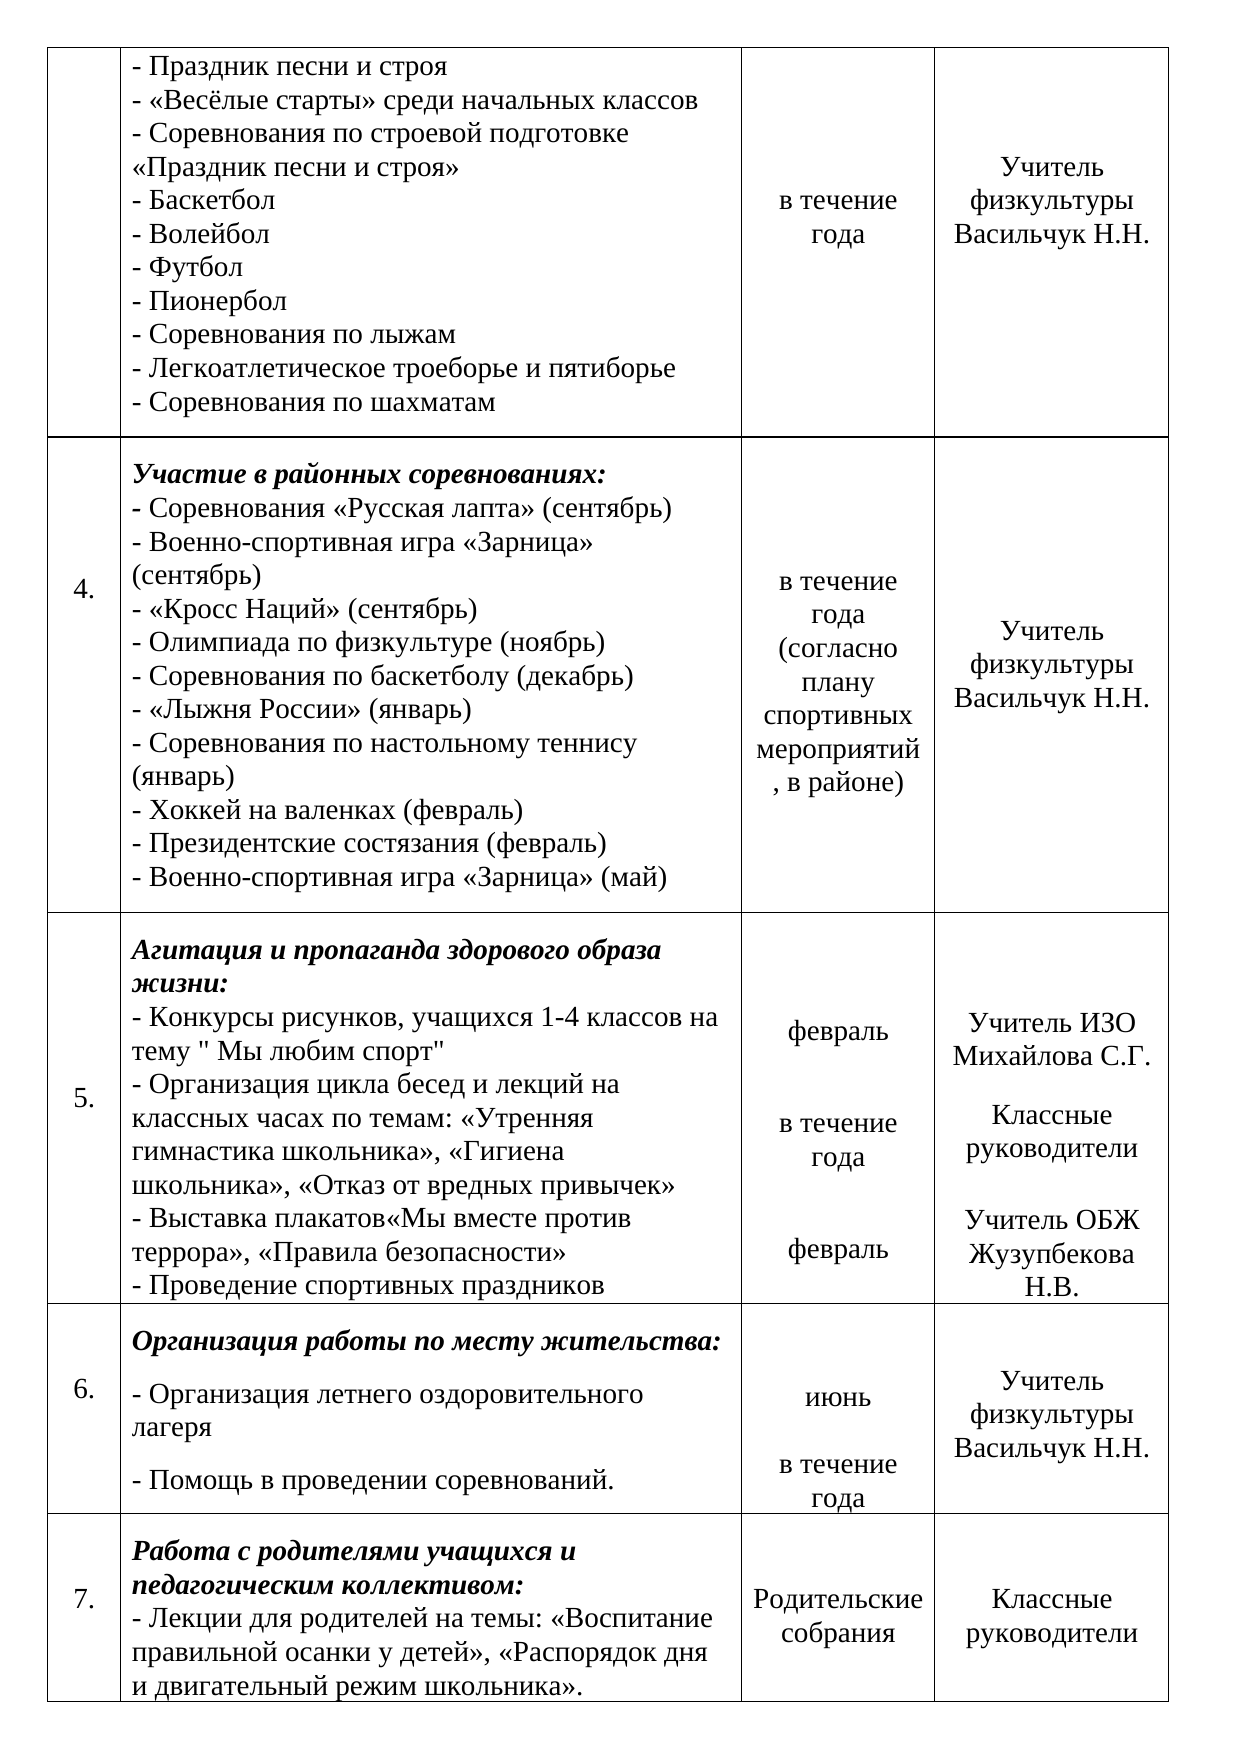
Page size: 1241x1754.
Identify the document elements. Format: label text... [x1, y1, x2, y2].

table_cell 4. [48, 438, 120, 912]
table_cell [121, 1514, 741, 1701]
table_cell Учитель физкультуры Васильчук Н.Н. [935, 1304, 1168, 1513]
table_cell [742, 1514, 934, 1701]
table_cell в течение года (согласно плану спортивных мероприятий, в районе) [742, 438, 934, 912]
table_cell 6. [48, 1304, 120, 1513]
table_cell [935, 48, 1168, 436]
table_cell февраль в течение года февраль [742, 913, 934, 1303]
table_cell Участие в районных соревнованиях: - Соревнования «Русская лапта» (сентябрь) - Военно-спортивная игра «Зарница» (сентябрь) - «Кросс Наций» (сентябрь) - Олимпиада по физкультуре (ноябрь) - Соревнования по баскетболу (декабрь) - «Лыжня России» (январь) - Соревнования по настольному теннису (январь) - Хоккей на валенках (февраль) - Президентские состязания (февраль) - Военно-спортивная игра «Зарница» (май) [121, 438, 741, 912]
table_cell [935, 1514, 1168, 1701]
table_cell 7. [48, 1514, 120, 1701]
table_cell Учитель ИЗО Михайлова С.Г. Классные руководители Учитель ОБЖ Жузупбекова Н.В. [935, 913, 1168, 1303]
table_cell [121, 48, 741, 436]
table_cell июнь в течение года [742, 1304, 934, 1513]
table_cell Учитель физкультуры Васильчук Н.Н. [935, 438, 1168, 912]
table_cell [742, 48, 934, 436]
table_cell Агитация и пропаганда здорового образа жизни: - Конкурсы рисунков, учащихся 1-4 классов на тему " Мы любим спорт" - Организация цикла бесед и лекций на классных часах по темам: «Утренняя гимнастика школьника», «Гигиена школьника», «Отказ от вредных привычек» - Выставка плакатов«Мы вместе против террора», «Правила безопасности» - Проведение спортивных праздников [121, 913, 741, 1303]
table_cell 5. [48, 913, 120, 1303]
table_cell 3. [48, 48, 120, 436]
table_cell Организация работы по месту жительства: - Организация летнего оздоровительного лагеря - Помощь в проведении соревнований. [121, 1304, 741, 1513]
